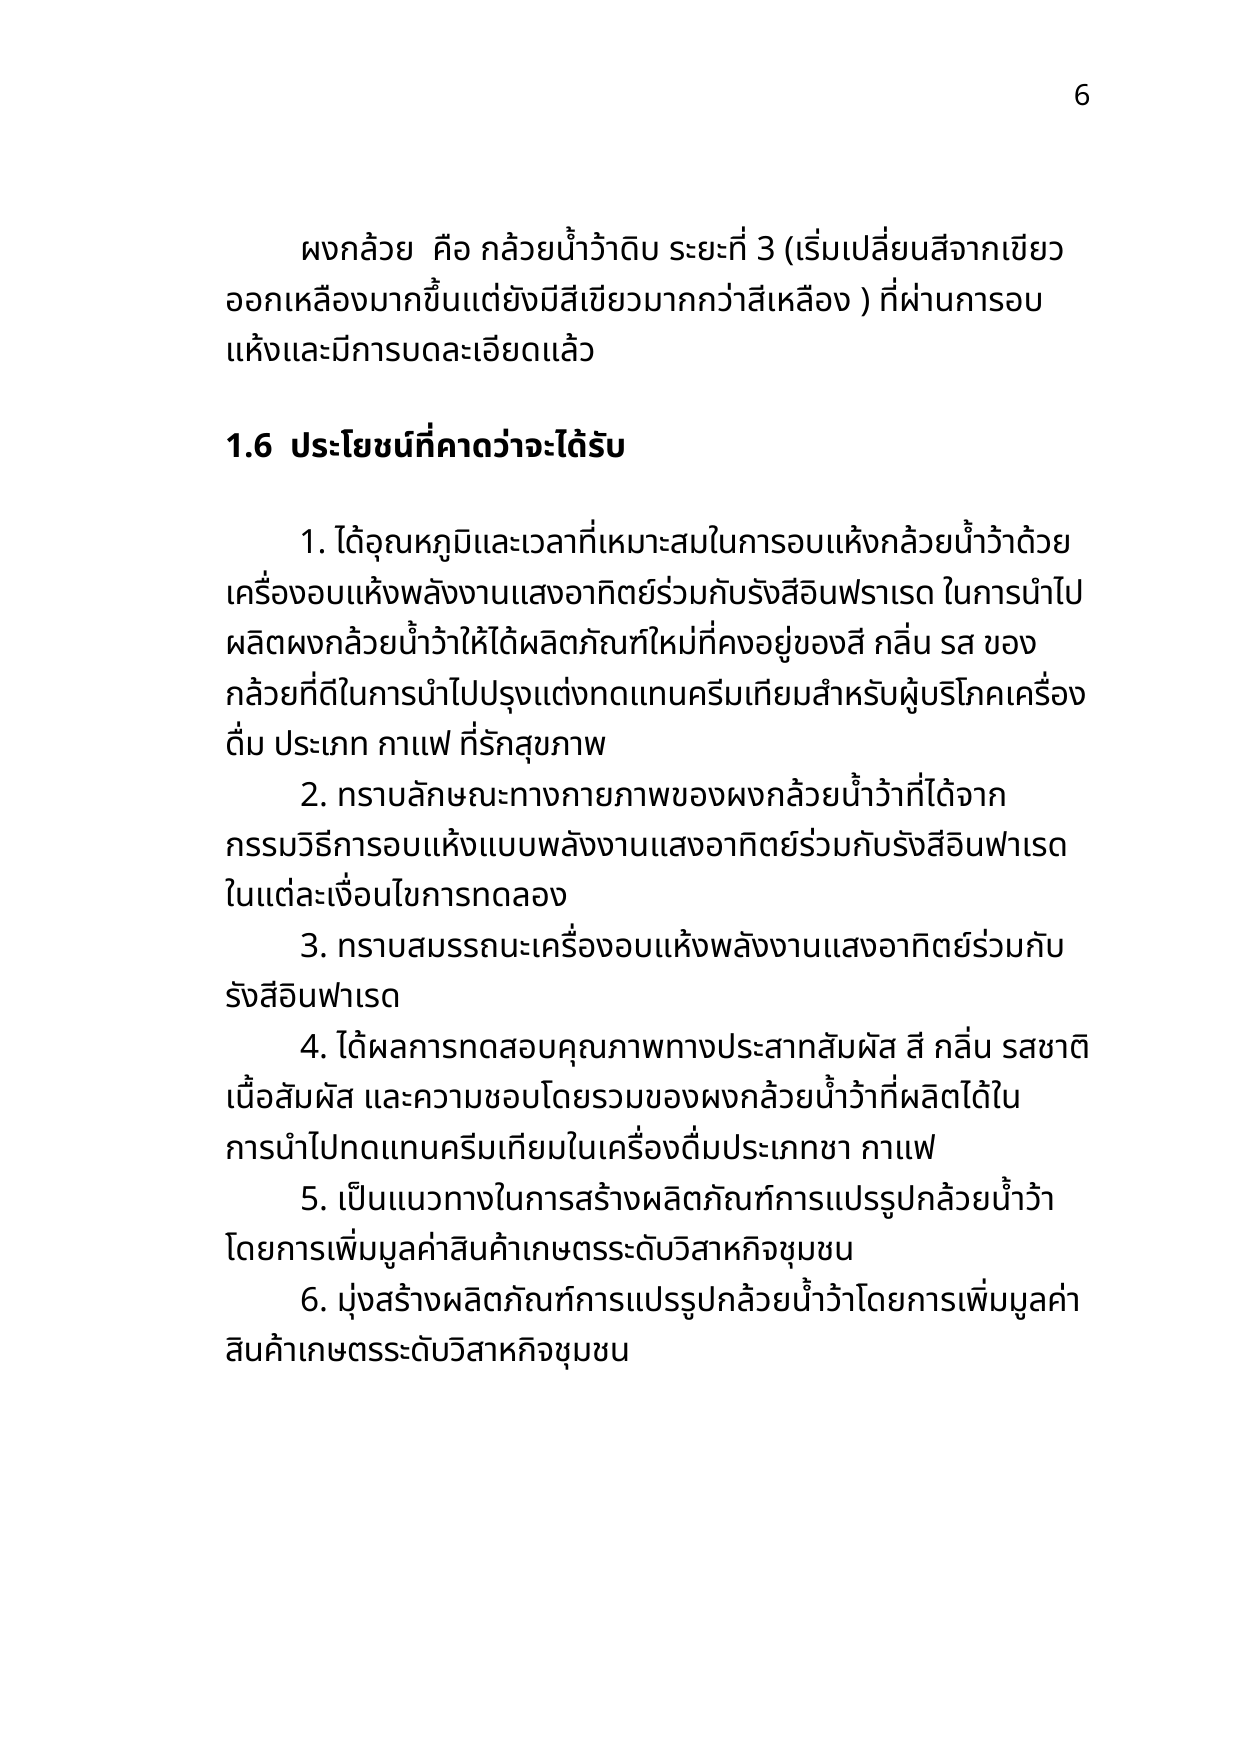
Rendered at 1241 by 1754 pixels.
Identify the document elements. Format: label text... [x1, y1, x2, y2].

text 5. เป็นแนวทางในการสร้างผลิตภัณฑ์การแปรรูปกล้วยน้ำว้าโดยการเพิ่มมูลค่าสินค้าเกษตรระดับวิสาหกิจชุมชน [225, 1174, 1090, 1275]
text ผงกล้วย คือ กล้วยน้ำว้าดิบ ระยะที่ 3 (เริ่มเปลี่ยนสีจากเขียวออกเหลืองมากขึ้นแต่ยังมีสีเขียวมากกว่าสีเหลือง ) ที่ผ่านการอบแห้งและมีการบดละเอียดแล้ว [225, 225, 1090, 377]
text 1. ได้อุณหภูมิและเวลาที่เหมาะสมในการอบแห้งกล้วยน้ำว้าด้วยเครื่องอบแห้งพลังงานแสงอาทิตย์ร่วมกับรังสีอินฟราเรด ในการนำไปผลิตผงกล้วยน้ำว้าให้ได้ผลิตภัณฑ์ใหม่ที่คงอยู่ของสี กลิ่น รส ของกล้วยที่ดีในการนำไปปรุงแต่งทดแทนครีมเทียมสำหรับผู้บริโภคเครื่องดื่ม ประเภท กาแฟ ที่รักสุขภาพ [225, 518, 1090, 770]
text 6. มุ่งสร้างผลิตภัณฑ์การแปรรูปกล้วยน้ำว้าโดยการเพิ่มมูลค่าสินค้าเกษตรระดับวิสาหกิจชุมชน [225, 1275, 1090, 1376]
text 4. ได้ผลการทดสอบคุณภาพทางประสาทสัมผัส สี กลิ่น รสชาติ เนื้อสัมผัส และความชอบโดยรวมของผงกล้วยน้ำว้าที่ผลิตได้ในการนำไปทดแทนครีมเทียมในเครื่องดื่มประเภทชา กาแฟ [225, 1023, 1090, 1174]
text 1.6 ประโยชน์ที่คาดว่าจะได้รับ [225, 422, 1090, 473]
text 3. ทราบสมรรถนะเครื่องอบแห้งพลังงานแสงอาทิตย์ร่วมกับรังสีอินฟาเรด [225, 922, 1090, 1023]
text 2. ทราบลักษณะทางกายภาพของผงกล้วยน้ำว้าที่ได้จากกรรมวิธีการอบแห้งแบบพลังงานแสงอาทิตย์ร่วมกับรังสีอินฟาเรดในแต่ละเงื่อนไขการทดลอง [225, 770, 1090, 922]
